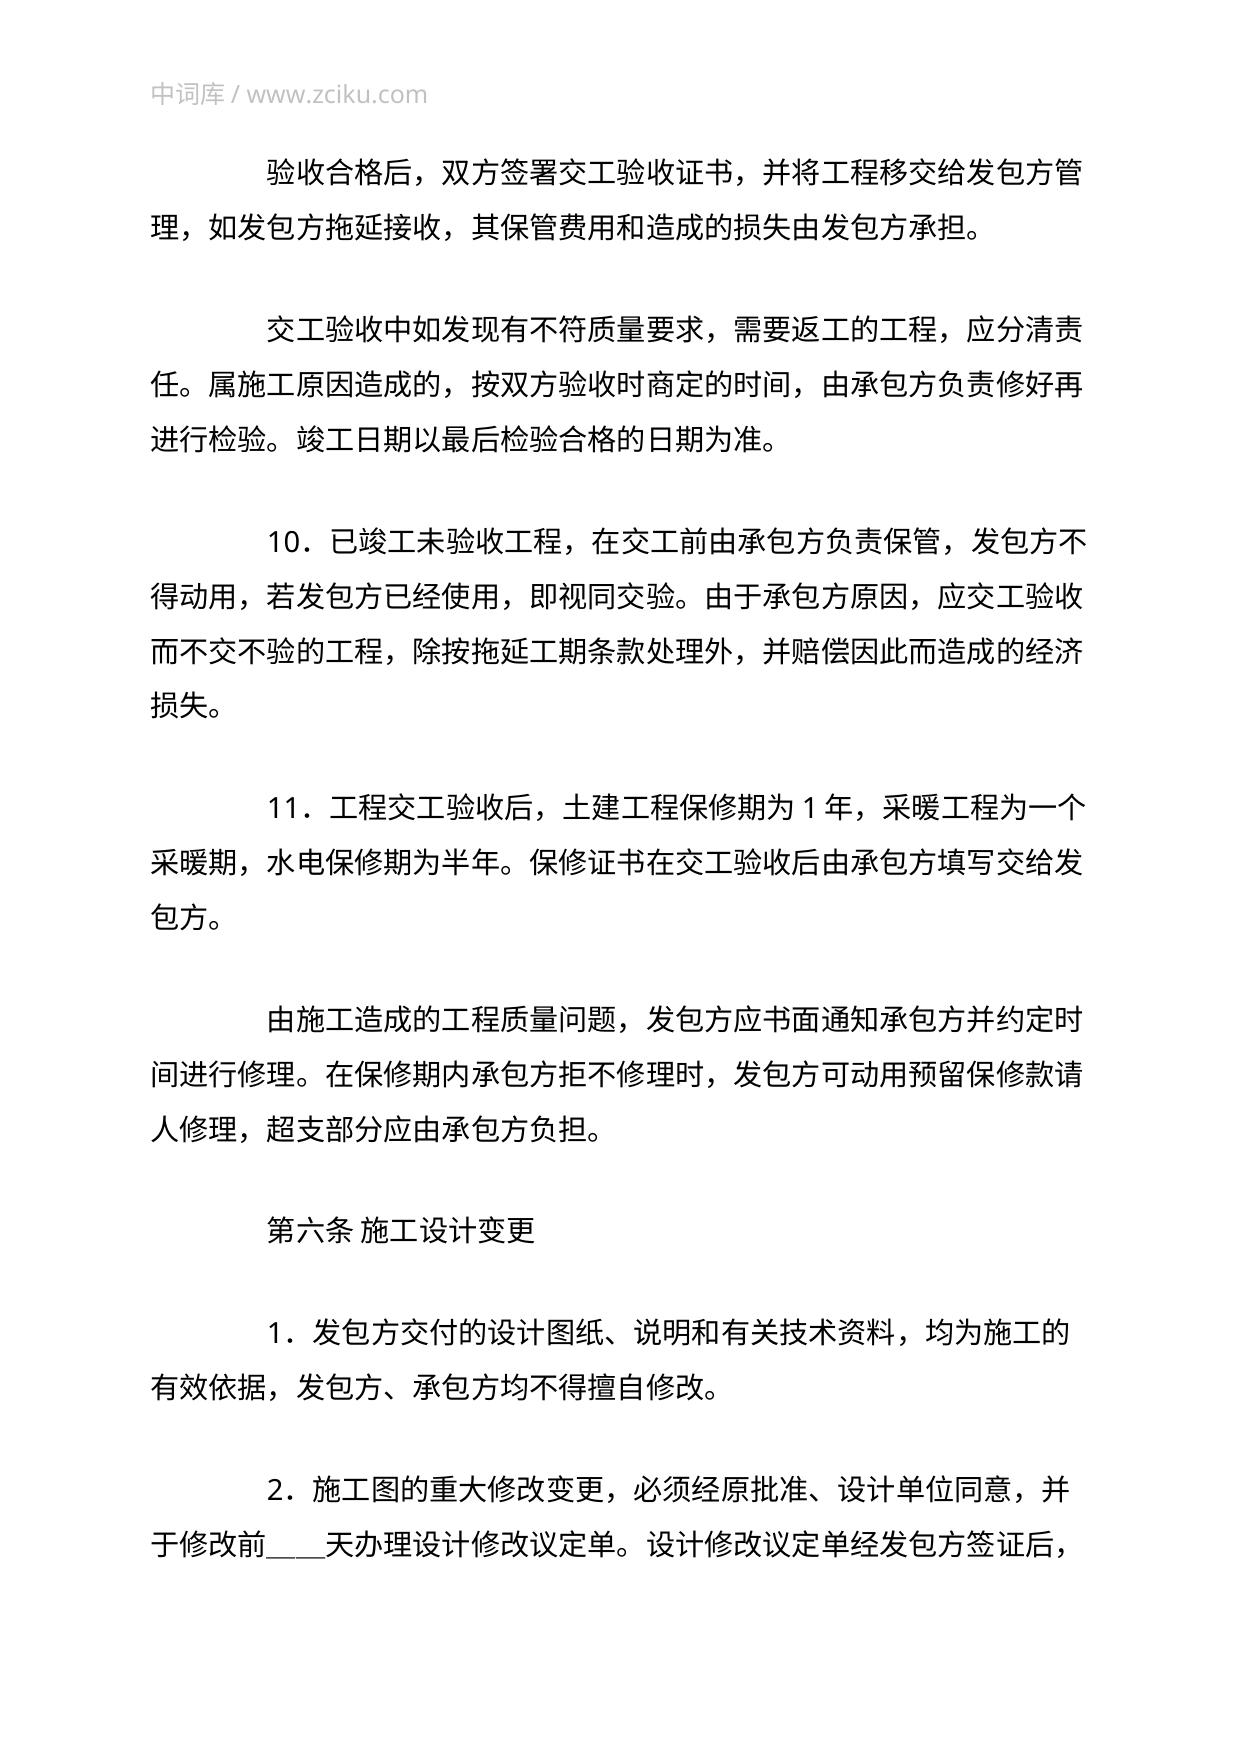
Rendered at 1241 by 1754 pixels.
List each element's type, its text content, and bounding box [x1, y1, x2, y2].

text 验收合格后，双方签署交工验收证书，并将工程移交给发包方管理，如发包方拖延接收，其保管费用和造成的损失由发包方承担。 [150, 150, 1090, 247]
text 11．工程交工验收后，土建工程保修期为1年，采暖工程为一个采暖期，水电保修期为半年。保修证书在交工验收后由承包方填写交给发包方。 [150, 785, 1090, 937]
text 1．发包方交付的设计图纸、说明和有关技术资料，均为施工的有效依据，发包方、承包方均不得擅自修改。 [150, 1310, 1090, 1407]
text 第六条 施工设计变更 [150, 1208, 1090, 1250]
text 由施工造成的工程质量问题，发包方应书面通知承包方并约定时间进行修理。在保修期内承包方拒不修理时，发包方可动用预留保修款请人修理，超支部分应由承包方负担。 [150, 996, 1090, 1148]
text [150, 1467, 1090, 1564]
text 交工验收中如发现有不符质量要求，需要返工的工程，应分清责任。属施工原因造成的，按双方验收时商定的时间，由承包方负责修好再进行检验。竣工日期以最后检验合格的日期为准。 [150, 307, 1090, 459]
text 10．已竣工未验收工程，在交工前由承包方负责保管，发包方不得动用，若发包方已经使用，即视同交验。由于承包方原因，应交工验收而不交不验的工程，除按拖延工期条款处理外，并赔偿因此而造成的经济损失。 [150, 518, 1090, 725]
